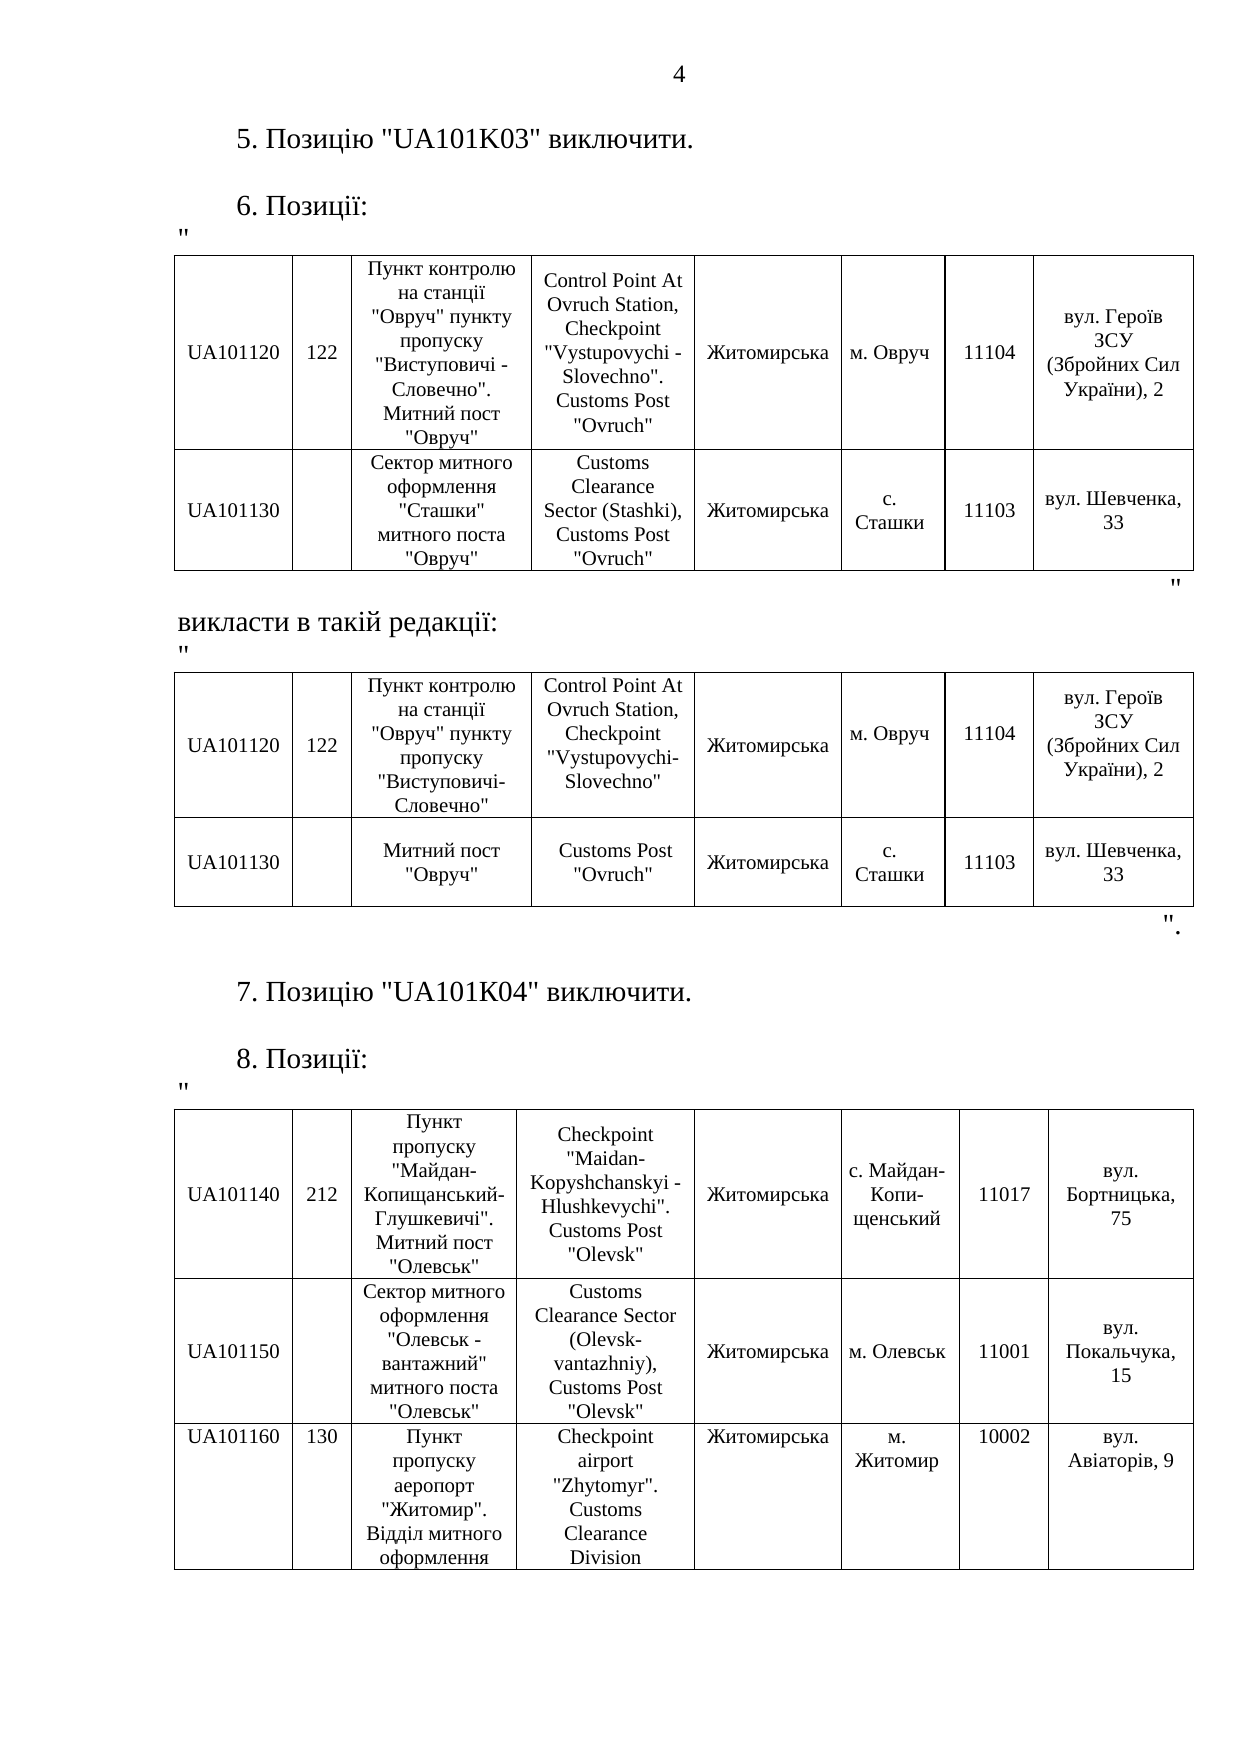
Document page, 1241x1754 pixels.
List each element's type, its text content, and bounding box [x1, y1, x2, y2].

text " [177, 1075, 1181, 1108]
table_header м. Овруч [842, 256, 944, 449]
table_cell [293, 818, 351, 906]
table_cell м. Олевськ [842, 1279, 959, 1423]
table_cell [293, 1279, 351, 1423]
table_cell м. Житомир [842, 1424, 959, 1569]
table_header Control Point At Ovruch Station, Checkpoint "Vystupovychi - Slovechno". Customs Post "Ovruch" [532, 256, 694, 449]
table_header Житомирська [695, 1110, 841, 1278]
table_cell UA101160 [175, 1424, 292, 1569]
table_header вул. Героїв ЗСУ (Збройних Сил України), 2 [1034, 256, 1193, 449]
text " [177, 222, 1181, 255]
text ". [177, 907, 1181, 941]
table_cell с. Сташки [842, 450, 944, 570]
text викласти в такій редакції: [177, 604, 1181, 638]
table_header вул. Бортницька, 75 [1049, 1110, 1193, 1278]
table_cell вул. Покальчука, 15 [1049, 1279, 1193, 1423]
text 5. Позицію "UA101K03" виключити. [177, 121, 1181, 154]
text 8. Позиції: [177, 1041, 1181, 1075]
table_header UA101120 [175, 673, 292, 817]
text 6. Позиції: [177, 188, 1181, 222]
table_cell Митний пост "Овруч" [352, 818, 531, 906]
table_header Житомирська [695, 673, 841, 817]
table_cell UA101130 [175, 818, 292, 906]
table_header Control Point At Ovruch Station, Checkpoint "Vystupovychi-Slovechno" [532, 673, 694, 817]
table_cell UA101130 [175, 450, 292, 570]
table_cell 11001 [960, 1279, 1048, 1423]
text " [177, 638, 1181, 672]
table_header Житомирська [695, 256, 841, 449]
table_header вул. Героїв ЗСУ (Збройних Сил України), 2 [1034, 673, 1193, 817]
table_header Пункт пропуску "Майдан-Копищанський-Глушкевичі". Митний пост "Олевськ" [352, 1110, 516, 1278]
table_header Пункт контролю на станції "Овруч" пункту пропуску "Виступовичі-Словечно" [352, 673, 531, 817]
table_cell Сектор митного оформлення "Олевськ - вантажний" митного поста "Олевськ" [352, 1279, 516, 1423]
table_cell UA101150 [175, 1279, 292, 1423]
table_header 122 [293, 673, 351, 817]
table_cell Customs Post "Ovruch" [532, 818, 694, 906]
table_header м. Овруч [842, 673, 944, 817]
text " [177, 571, 1181, 604]
table_cell с. Сташки [842, 818, 944, 906]
table_header UA101140 [175, 1110, 292, 1278]
table_cell Сектор митного оформлення "Сташки" митного поста "Овруч" [352, 450, 531, 570]
table_cell 10002 [960, 1424, 1048, 1569]
table_header 122 [293, 256, 351, 449]
table_header с. Майдан-Копи-щенський [842, 1110, 959, 1278]
table_cell 11103 [946, 450, 1033, 570]
table_cell Житомирська [695, 818, 841, 906]
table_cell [517, 1424, 694, 1569]
table_cell Customs Clearance Sector (Stashki), Customs Post "Ovruch" [532, 450, 694, 570]
table_header 212 [293, 1110, 351, 1278]
table_cell 11103 [946, 818, 1033, 906]
table_cell вул. Авіаторів, 9 [1049, 1424, 1193, 1569]
table_cell Customs Clearance Sector (Olevsk-vantazhniy), Customs Post "Olevsk" [517, 1279, 694, 1423]
table_header 11104 [946, 673, 1033, 817]
table_header Checkpoint "Maidan-Kopyshchanskyi - Hlushkevychi". Customs Post "Olevsk" [517, 1110, 694, 1278]
table_cell вул. Шевченка, 33 [1034, 818, 1193, 906]
text 7. Позицію "UA101К04" виключити. [177, 974, 1181, 1008]
table_header 11104 [946, 256, 1033, 449]
table_cell Житомирська [695, 450, 841, 570]
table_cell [352, 1424, 516, 1569]
table_cell Житомирська [695, 1424, 841, 1569]
table_header 11017 [960, 1110, 1048, 1278]
table_cell [293, 450, 351, 570]
table_cell Житомирська [695, 1279, 841, 1423]
table_cell вул. Шевченка, 33 [1034, 450, 1193, 570]
table_header UA101120 [175, 256, 292, 449]
table_cell 130 [293, 1424, 351, 1569]
table_header Пункт контролю на станції "Овруч" пункту пропуску "Виступовичі - Словечно". Митний пост "Овруч" [352, 256, 531, 449]
